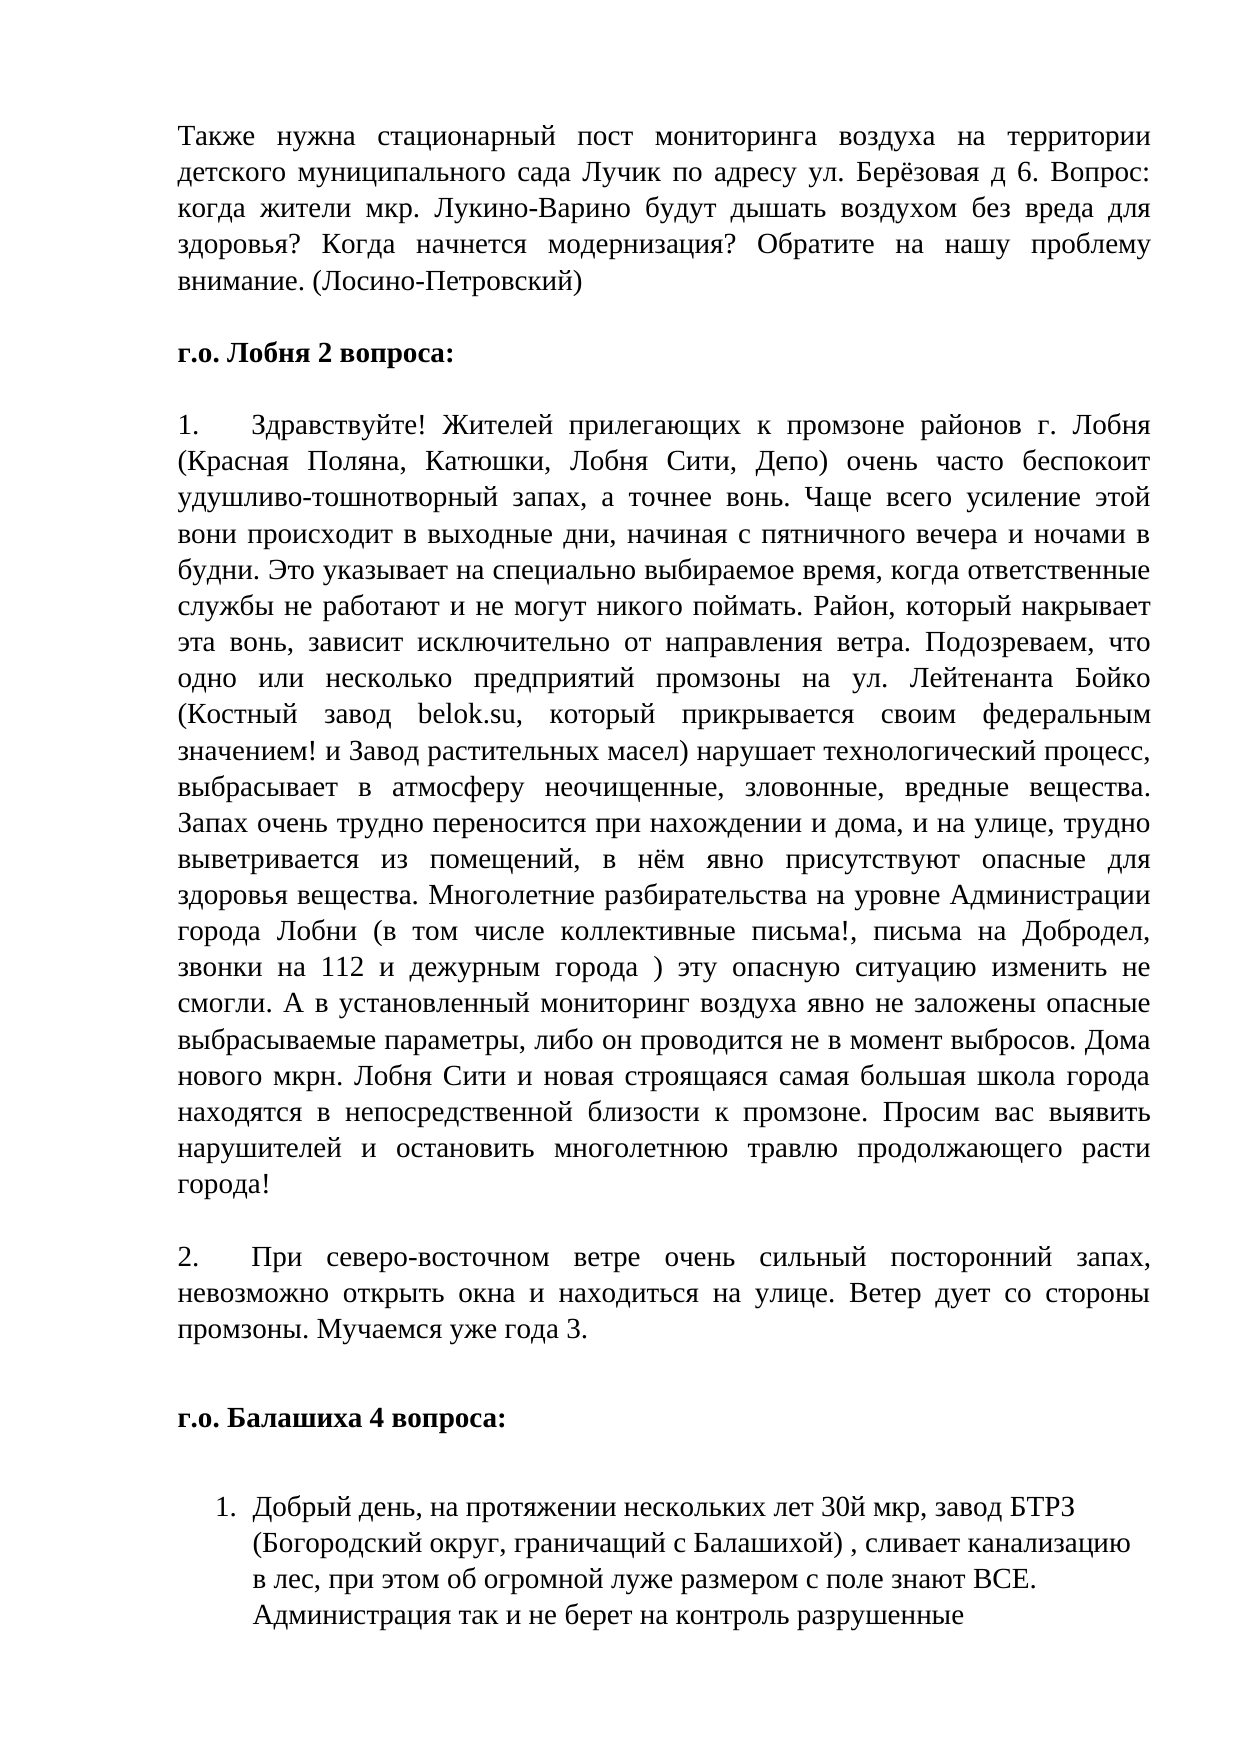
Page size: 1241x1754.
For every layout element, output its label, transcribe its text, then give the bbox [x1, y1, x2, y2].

list При северо-восточном ветре очень сильный посторонний запах, невозможно открыть окна и находиться на улице. Ветер дует со стороны промзоны. Мучаемся уже года 3. [177, 1239, 1152, 1344]
list Здравствуйте! Жителей прилегающих к промзоне районов г. Лобня (Красная Поляна, Катюшки, Лобня Сити, Депо) очень часто беспокоит удушливо-тошнотворный запах, а точнее вонь. Чаще всего усиление этой вони происходит в выходные дни, начиная с пятничного вечера и ночами в будни. Это указывает на специально выбираемое время, когда ответственные службы не работают и не могут никого поймать. Район, который накрывает эта вонь, зависит исключительно от направления ветра. Подозреваем, что одно или несколько предприятий промзоны на ул. Лейтенанта Бойко (Костный завод belok.su, который прикрывается своим федеральным значением! и Завод растительных масел) нарушает технологический процесс, выбрасывает в атмосферу неочищенные, зловонные, вредные вещества. Запах очень трудно переносится при нахождении и дома, и на улице, трудно выветривается из помещений, в нём явно присутствуют опасные для здоровья вещества. Многолетние разбирательства на уровне Администрации города Лобни (в том числе коллективные письма!, письма на Добродел, звонки на 112 и дежурным города ) эту опасную ситуацию изменить не смогли. А в установленный мониторинг воздуха явно не заложены опасные выбрасываемые параметры, либо он проводится не в момент выбросов. Дома нового мкрн. Лобня Сити и новая строящаяся самая большая школа города находятся в непосредственной близости к промзоне. Просим вас выявить нарушителей и остановить многолетнюю травлю продолжающего расти города! [177, 407, 1152, 1200]
list г.о. Лобня 2 вопроса: [177, 335, 1152, 368]
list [215, 1489, 1152, 1631]
text г.о. Балашиха 4 вопроса: [177, 1400, 1152, 1433]
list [177, 118, 1152, 296]
